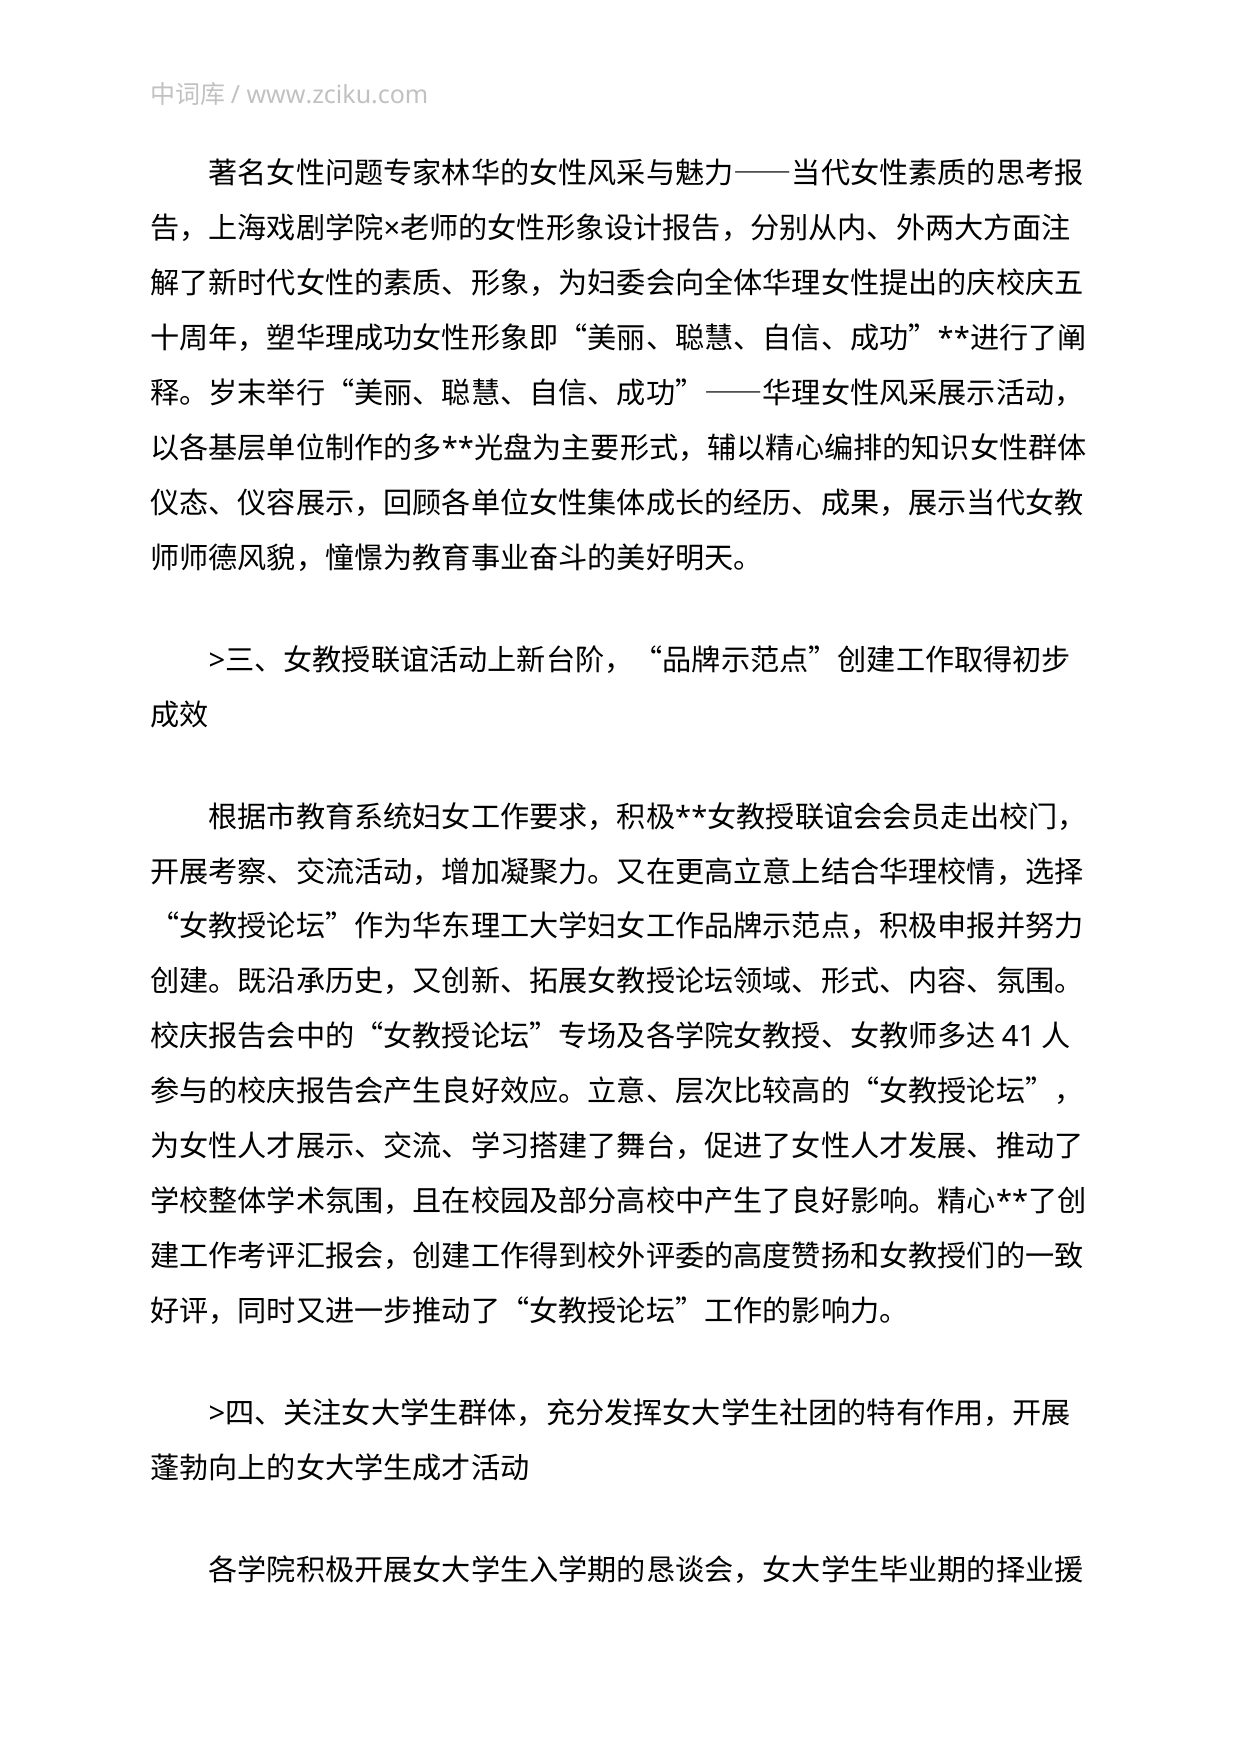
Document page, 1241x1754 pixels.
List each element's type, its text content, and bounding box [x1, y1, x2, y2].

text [150, 1546, 1090, 1588]
text >四、关注女大学生群体，充分发挥女大学生社团的特有作用，开展蓬勃向上的女大学生成才活动 [150, 1389, 1090, 1487]
text 根据市教育系统妇女工作要求，积极**女教授联谊会会员走出校门，开展考察、交流活动，增加凝聚力。又在更高立意上结合华理校情，选择“女教授论坛”作为华东理工大学妇女工作品牌示范点，积极申报并努力创建。既沿承历史，又创新、拓展女教授论坛领域、形式、内容、氛围。校庆报告会中的“女教授论坛”专场及各学院女教授、女教师多达41人参与的校庆报告会产生良好效应。立意、层次比较高的“女教授论坛”，为女性人才展示、交流、学习搭建了舞台，促进了女性人才发展、推动了学校整体学术氛围，且在校园及部分高校中产生了良好影响。精心**了创建工作考评汇报会，创建工作得到校外评委的高度赞扬和女教授们的一致好评，同时又进一步推动了“女教授论坛”工作的影响力。 [150, 793, 1090, 1330]
text >三、女教授联谊活动上新台阶，“品牌示范点”创建工作取得初步成效 [150, 636, 1090, 734]
text 著名女性问题专家林华的女性风采与魅力——当代女性素质的思考报告，上海戏剧学院×老师的女性形象设计报告，分别从内、外两大方面注解了新时代女性的素质、形象，为妇委会向全体华理女性提出的庆校庆五十周年，塑华理成功女性形象即“美丽、聪慧、自信、成功”**进行了阐释。岁末举行“美丽、聪慧、自信、成功”——华理女性风采展示活动，以各基层单位制作的多**光盘为主要形式，辅以精心编排的知识女性群体仪态、仪容展示，回顾各单位女性集体成长的经历、成果，展示当代女教师师德风貌，憧憬为教育事业奋斗的美好明天。 [150, 150, 1090, 577]
